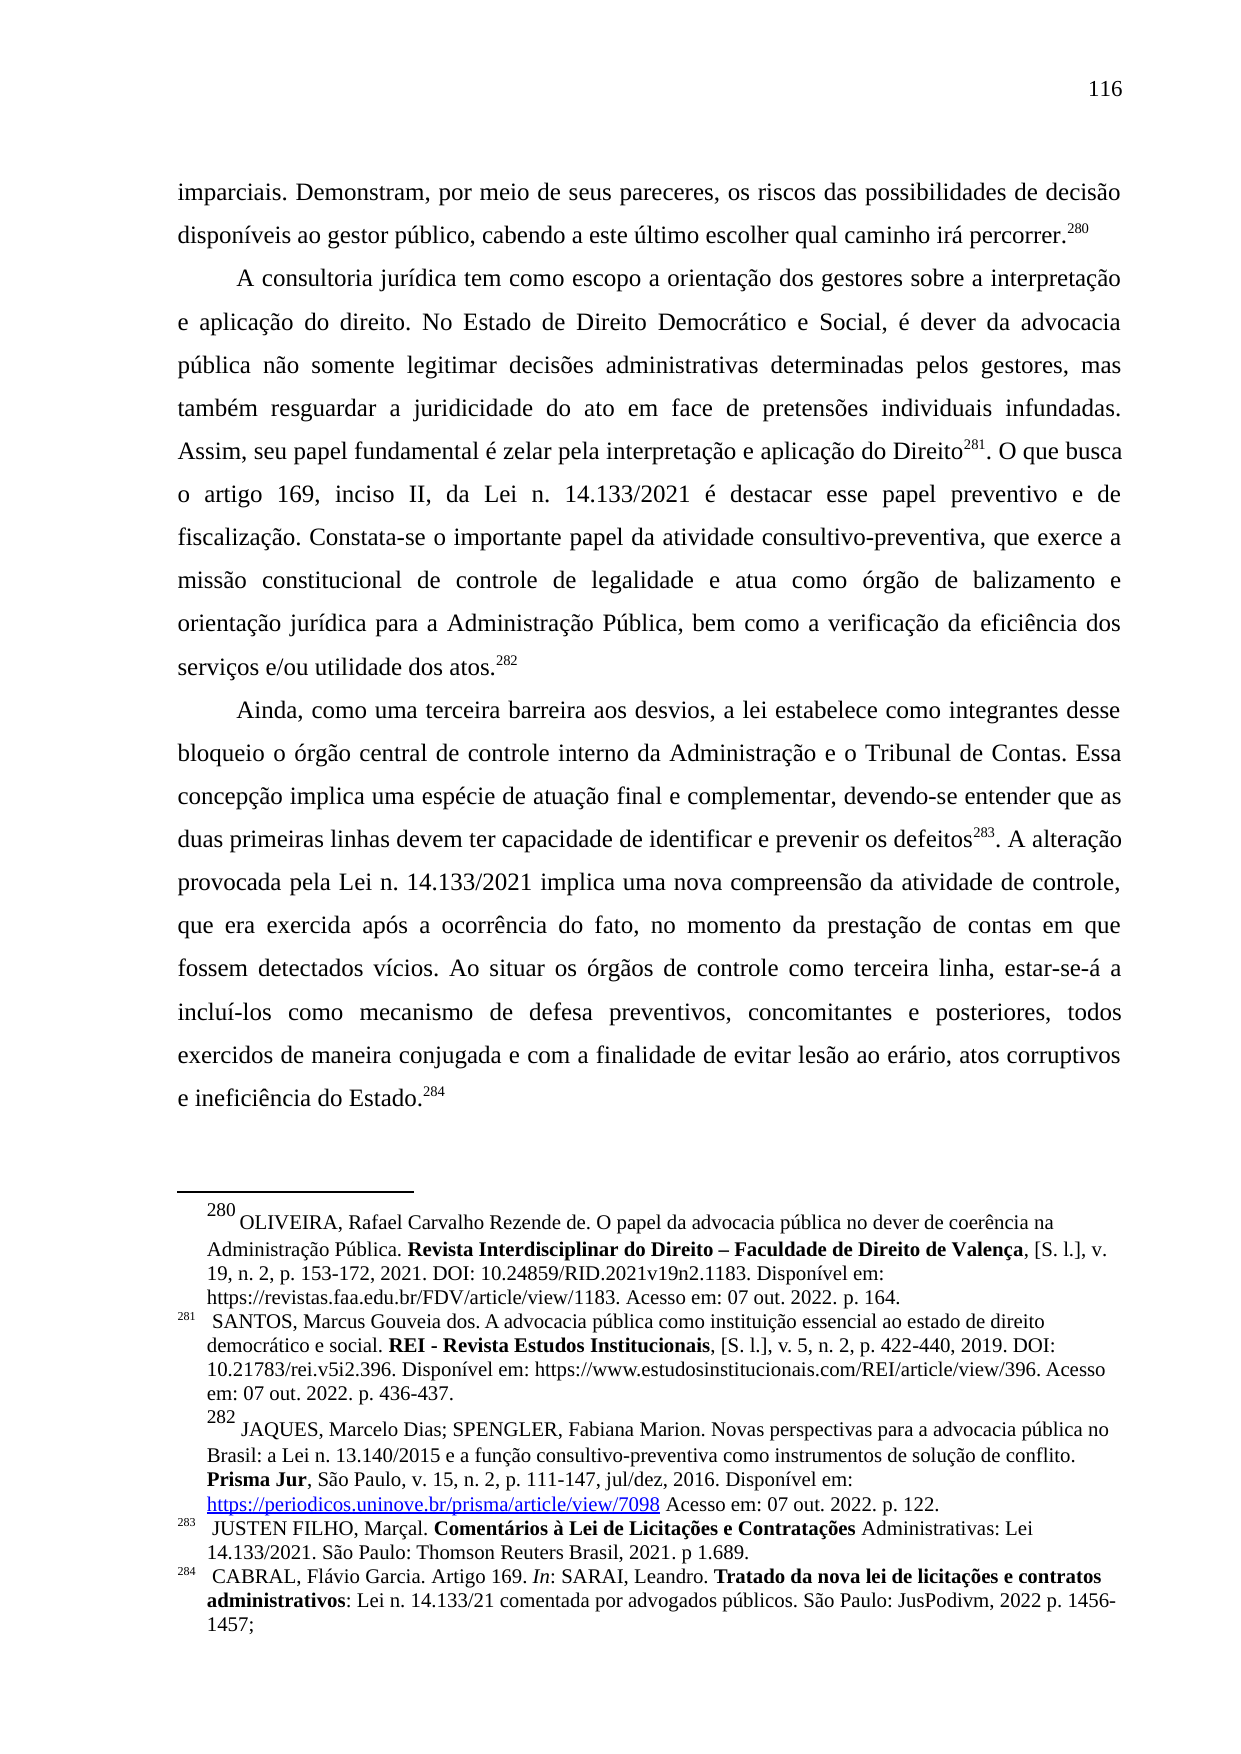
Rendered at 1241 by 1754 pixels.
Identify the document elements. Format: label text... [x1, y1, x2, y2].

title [177, 177, 1122, 249]
title Ainda, como uma terceira barreira aos desvios, a lei estabelece como integrantes desse bloqueio o órgão central de controle interno da Administração e o Tribunal de Contas. Essa concepção implica uma espécie de atuação final e complementar, devendo-se entender que as duas primeiras linhas devem ter capacidade de identificar e prevenir os defeitos. A alteração provocada pela Lei n. 14.133/2021 implica uma nova compreensão da atividade de controle, que era exercida após a ocorrência do fato, no momento da prestação de contas em que fossem detectados vícios. Ao situar os órgãos de controle como terceira linha, estar-se-á a incluí-los como mecanismo de defesa preventivos, concomitantes e posteriores, todos exercidos de maneira conjugada e com a finalidade de evitar lesão ao erário, atos corruptivos e ineficiência do Estado. [177, 695, 1122, 1112]
title A consultoria jurídica tem como escopo a orientação dos gestores sobre a interpretação e aplicação do direito. No Estado de Direito Democrático e Social, é dever da advocacia pública não somente legitimar decisões administrativas determinadas pelos gestores, mas também resguardar a juridicidade do ato em face de pretensões individuais infundadas. Assim, seu papel fundamental é zelar pela interpretação e aplicação do Direito. O que busca o artigo 169, inciso II, da Lei n. 14.133/2021 é destacar esse papel preventivo e de fiscalização. Constata-se o importante papel da atividade consultivo-preventiva, que exerce a missão constitucional de controle de legalidade e atua como órgão de balizamento e orientação jurídica para a Administração Pública, bem como a verificação da eficiência dos serviços e/ou utilidade dos atos. [177, 263, 1122, 680]
